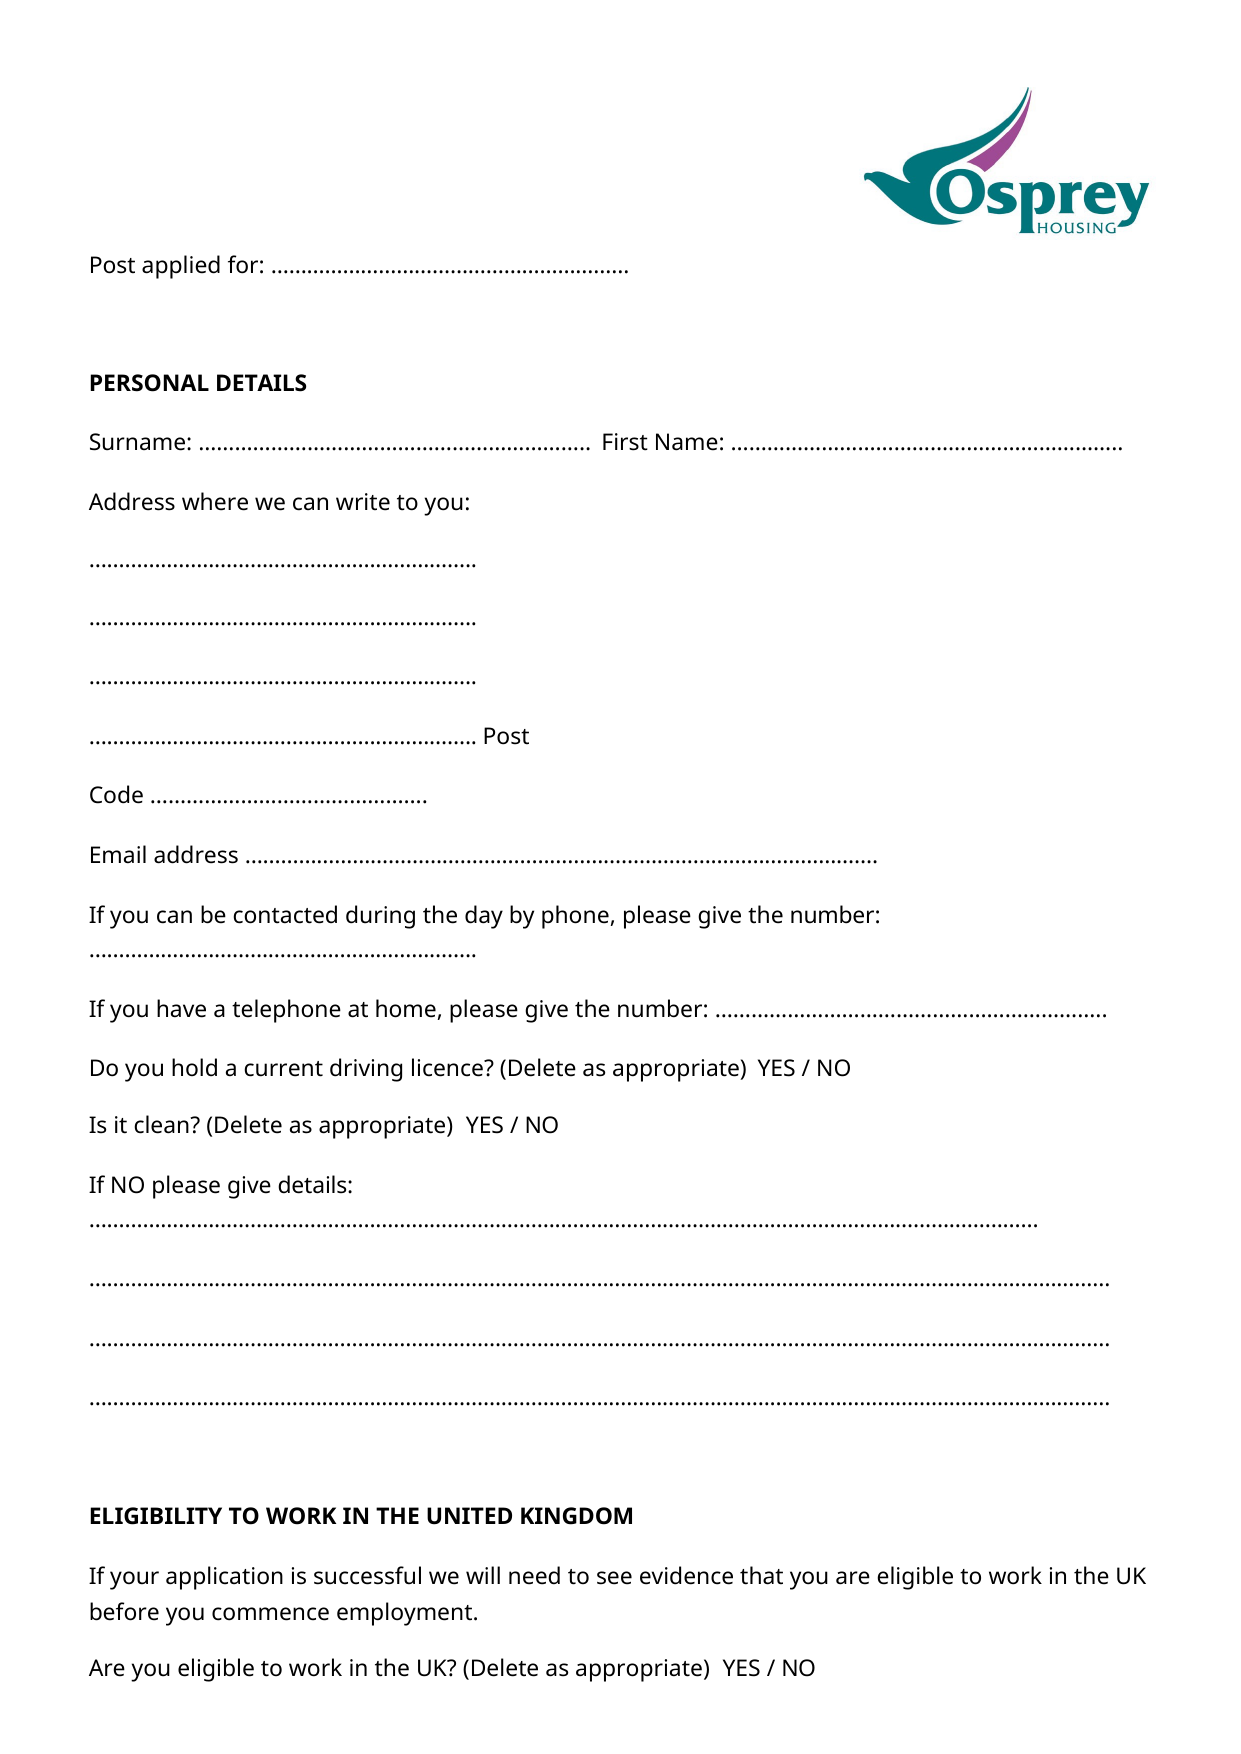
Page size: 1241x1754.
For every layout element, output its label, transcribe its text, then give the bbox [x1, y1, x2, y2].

text ……………………………………………………….. [88, 601, 1190, 632]
text If you have a telephone at home, please give the number: ……………………………………………………….. Do you hold a current driving licence? (Delete as appropriate) YES / NO [88, 993, 1116, 1084]
text Is it clean? (Delete as appropriate) YES / NO [88, 1112, 1190, 1139]
text Post applied for: …………………………………………………… [88, 248, 1190, 280]
text Surname: ……………………………………………………….. First Name: ……………………………………………………….. Address where we can write to you: [88, 426, 1190, 517]
text Email address ……………………………………………………………………………………………. [88, 839, 1190, 870]
text Are you eligible to work in the UK? (Delete as appropriate) YES / NO [88, 1652, 1190, 1683]
text ……………………………………………………………………………………………………………………………………………………… [88, 1262, 1190, 1293]
text ……………………………………………………….. [88, 933, 1190, 964]
text ……………………………………………………….. [88, 546, 1190, 572]
text ……………………………………………………….. Post Code ………………………………………. [88, 719, 531, 810]
text ……………………………………………………….. [88, 660, 1190, 692]
picture [859, 87, 1156, 240]
text If NO please give details: [88, 1168, 1190, 1200]
subtitle ELIGIBILITY TO WORK IN THE UNITED KINGDOM [88, 1500, 1190, 1532]
text …………………………………………………………………………………………………………………………………………… [88, 1203, 1190, 1234]
text If you can be contacted during the day by phone, please give the number: [88, 898, 1190, 930]
subtitle PERSONAL DETAILS [88, 367, 1190, 398]
text ……………………………………………………………………………………………………………………………………………………… [88, 1381, 1190, 1413]
text If your application is successful we will need to see evidence that you are eligible to work in the UK before you commence employment. [88, 1560, 1190, 1627]
text ……………………………………………………………………………………………………………………………………………………… [88, 1322, 1190, 1353]
